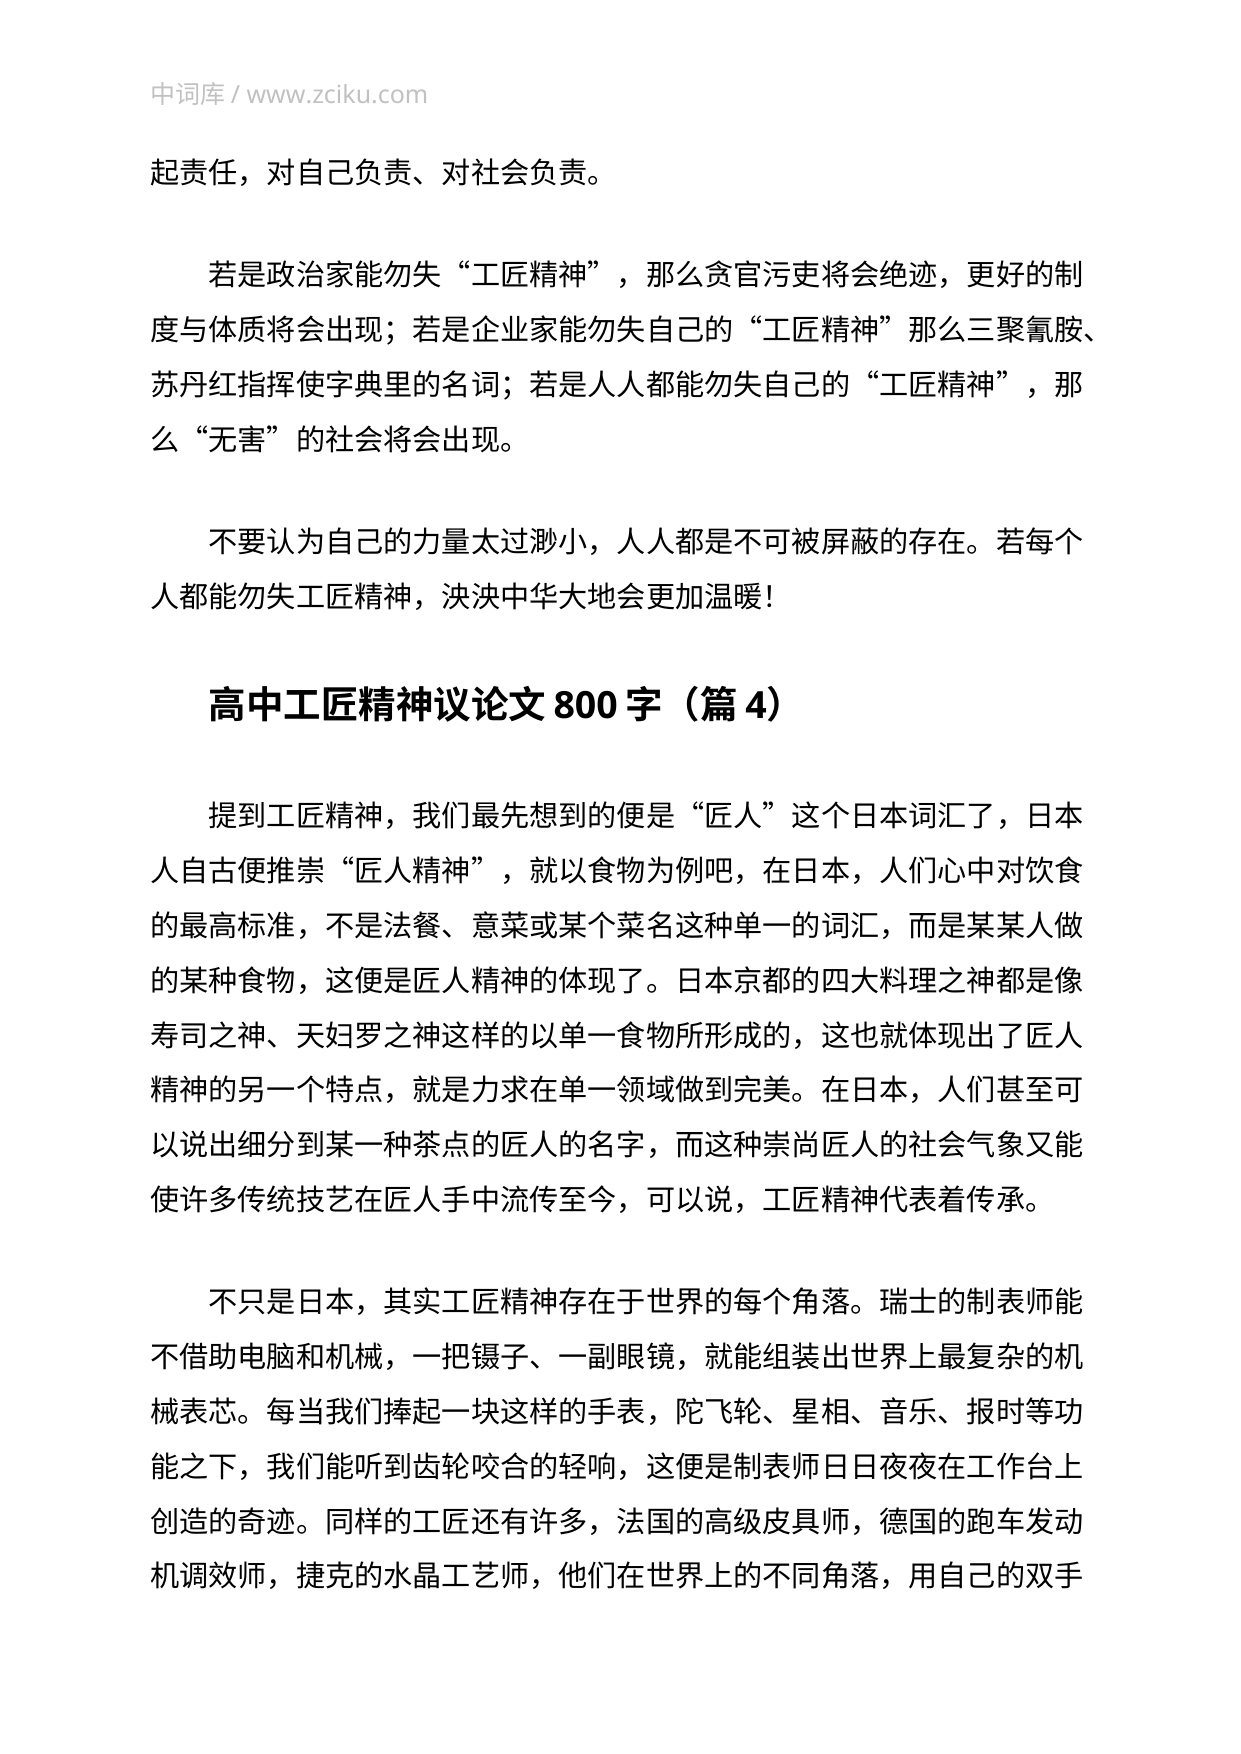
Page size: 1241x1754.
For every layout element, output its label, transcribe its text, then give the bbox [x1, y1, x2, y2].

text 高中工匠精神议论文800字（篇4） [150, 675, 1090, 729]
text 不要认为自己的力量太过渺小，人人都是不可被屏蔽的存在。若每个人都能勿失工匠精神，泱泱中华大地会更加温暖！ [150, 518, 1090, 615]
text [150, 1278, 1090, 1595]
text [150, 150, 1090, 192]
text 提到工匠精神，我们最先想到的便是“匠人”这个日本词汇了，日本人自古便推崇“匠人精神”，就以食物为例吧，在日本，人们心中对饮食的最高标准，不是法餐、意菜或某个菜名这种单一的词汇，而是某某人做的某种食物，这便是匠人精神的体现了。日本京都的四大料理之神都是像寿司之神、天妇罗之神这样的以单一食物所形成的，这也就体现出了匠人精神的另一个特点，就是力求在单一领域做到完美。在日本，人们甚至可以说出细分到某一种茶点的匠人的名字，而这种崇尚匠人的社会气象又能使许多传统技艺在匠人手中流传至今，可以说，工匠精神代表着传承。 [150, 792, 1090, 1219]
text 若是政治家能勿失“工匠精神”，那么贪官污吏将会绝迹，更好的制度与体质将会出现；若是企业家能勿失自己的“工匠精神”那么三聚氰胺、苏丹红指挥使字典里的名词；若是人人都能勿失自己的“工匠精神”，那么“无害”的社会将会出现。 [150, 252, 1090, 459]
